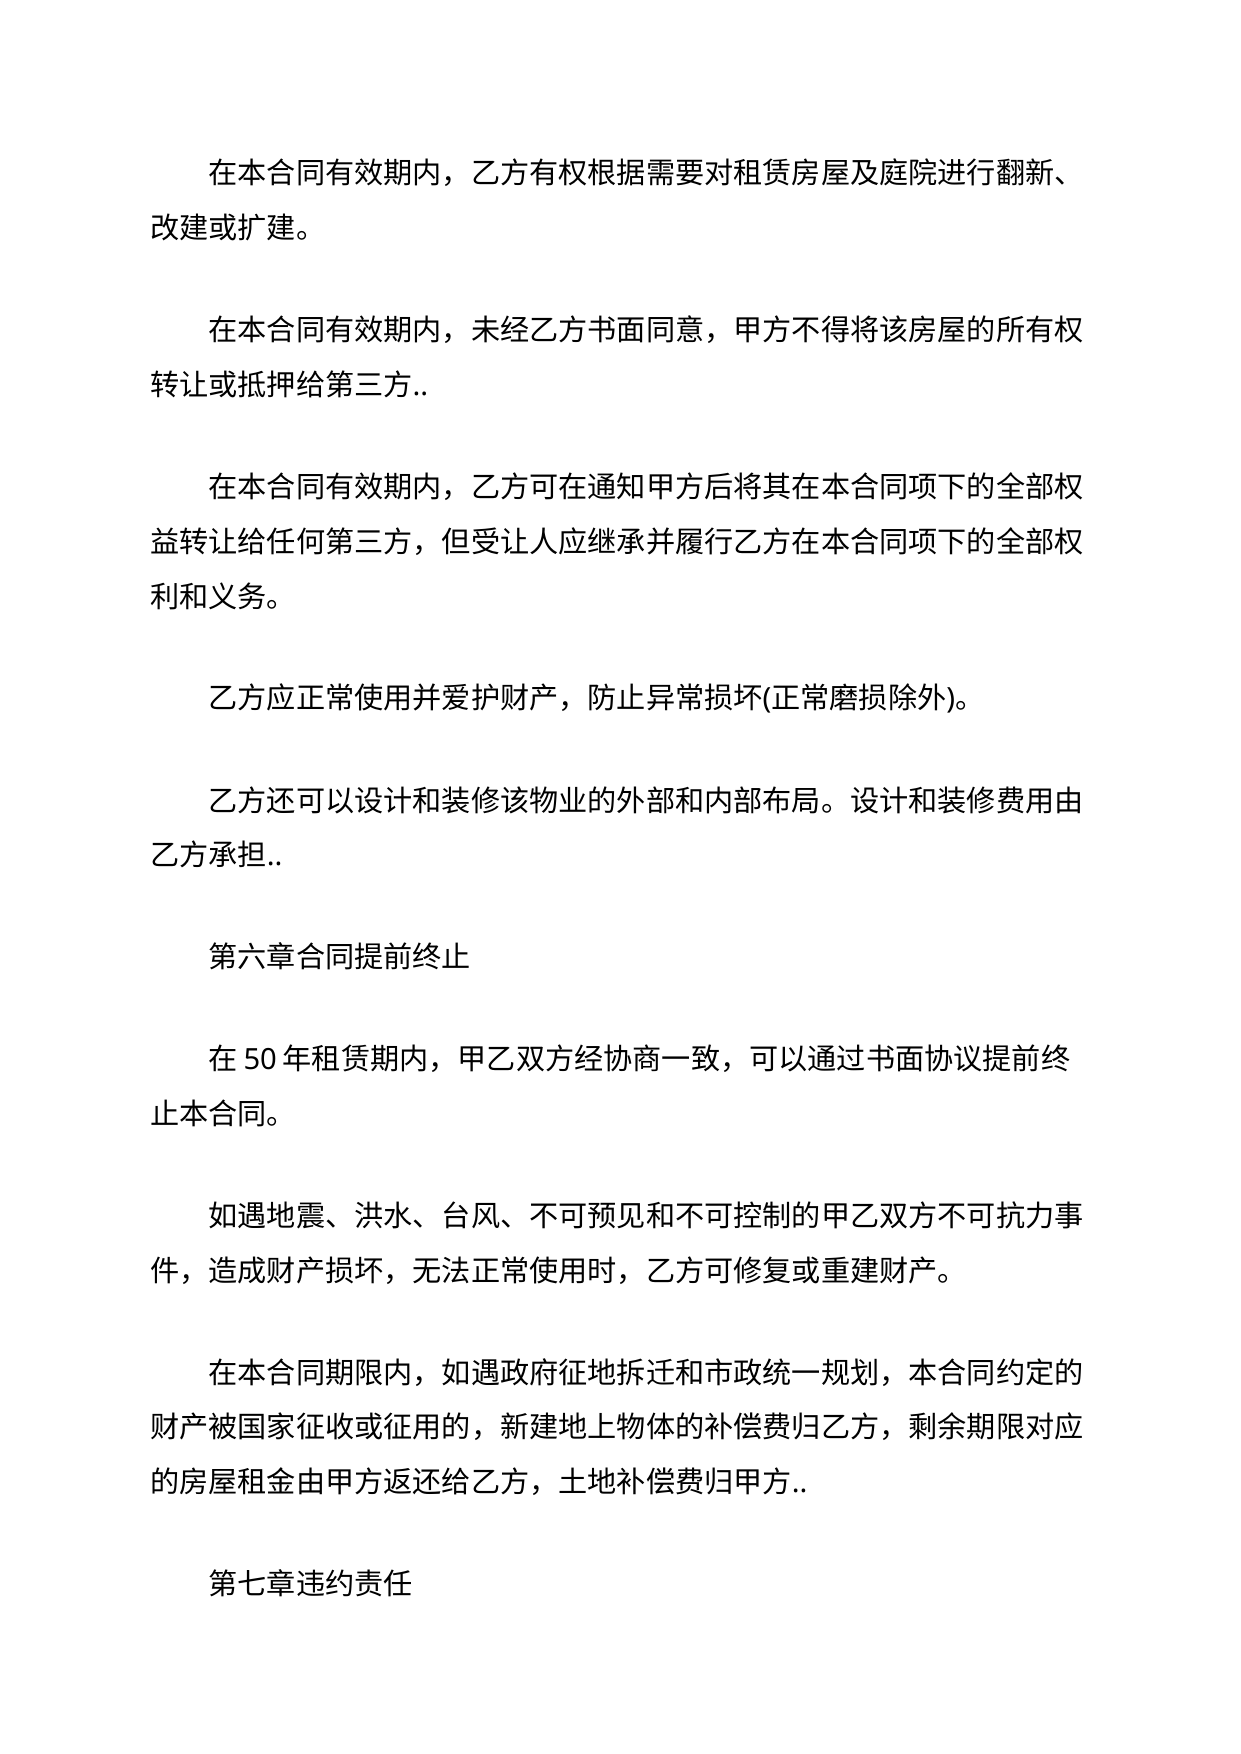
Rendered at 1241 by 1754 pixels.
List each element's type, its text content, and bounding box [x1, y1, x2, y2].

text 在本合同有效期内，未经乙方书面同意，甲方不得将该房屋的所有权转让或抵押给第三方.. [150, 307, 1090, 404]
text 第七章违约责任 [150, 1561, 1090, 1603]
text 在50年租赁期内，甲乙双方经协商一致，可以通过书面协议提前终止本合同。 [150, 1036, 1090, 1133]
text 乙方还可以设计和装修该物业的外部和内部布局。设计和装修费用由乙方承担.. [150, 777, 1090, 874]
text 在本合同期限内，如遇政府征地拆迁和市政统一规划，本合同约定的财产被国家征收或征用的，新建地上物体的补偿费归乙方，剩余期限对应的房屋租金由甲方返还给乙方，土地补偿费归甲方.. [150, 1349, 1090, 1501]
text 乙方应正常使用并爱护财产，防止异常损坏(正常磨损除外)。 [150, 675, 1090, 717]
text 第六章合同提前终止 [150, 934, 1090, 976]
text 如遇地震、洪水、台风、不可预见和不可控制的甲乙双方不可抗力事件，造成财产损坏，无法正常使用时，乙方可修复或重建财产。 [150, 1192, 1090, 1290]
text 在本合同有效期内，乙方有权根据需要对租赁房屋及庭院进行翻新、改建或扩建。 [150, 150, 1090, 247]
text 在本合同有效期内，乙方可在通知甲方后将其在本合同项下的全部权益转让给任何第三方，但受让人应继承并履行乙方在本合同项下的全部权利和义务。 [150, 463, 1090, 616]
